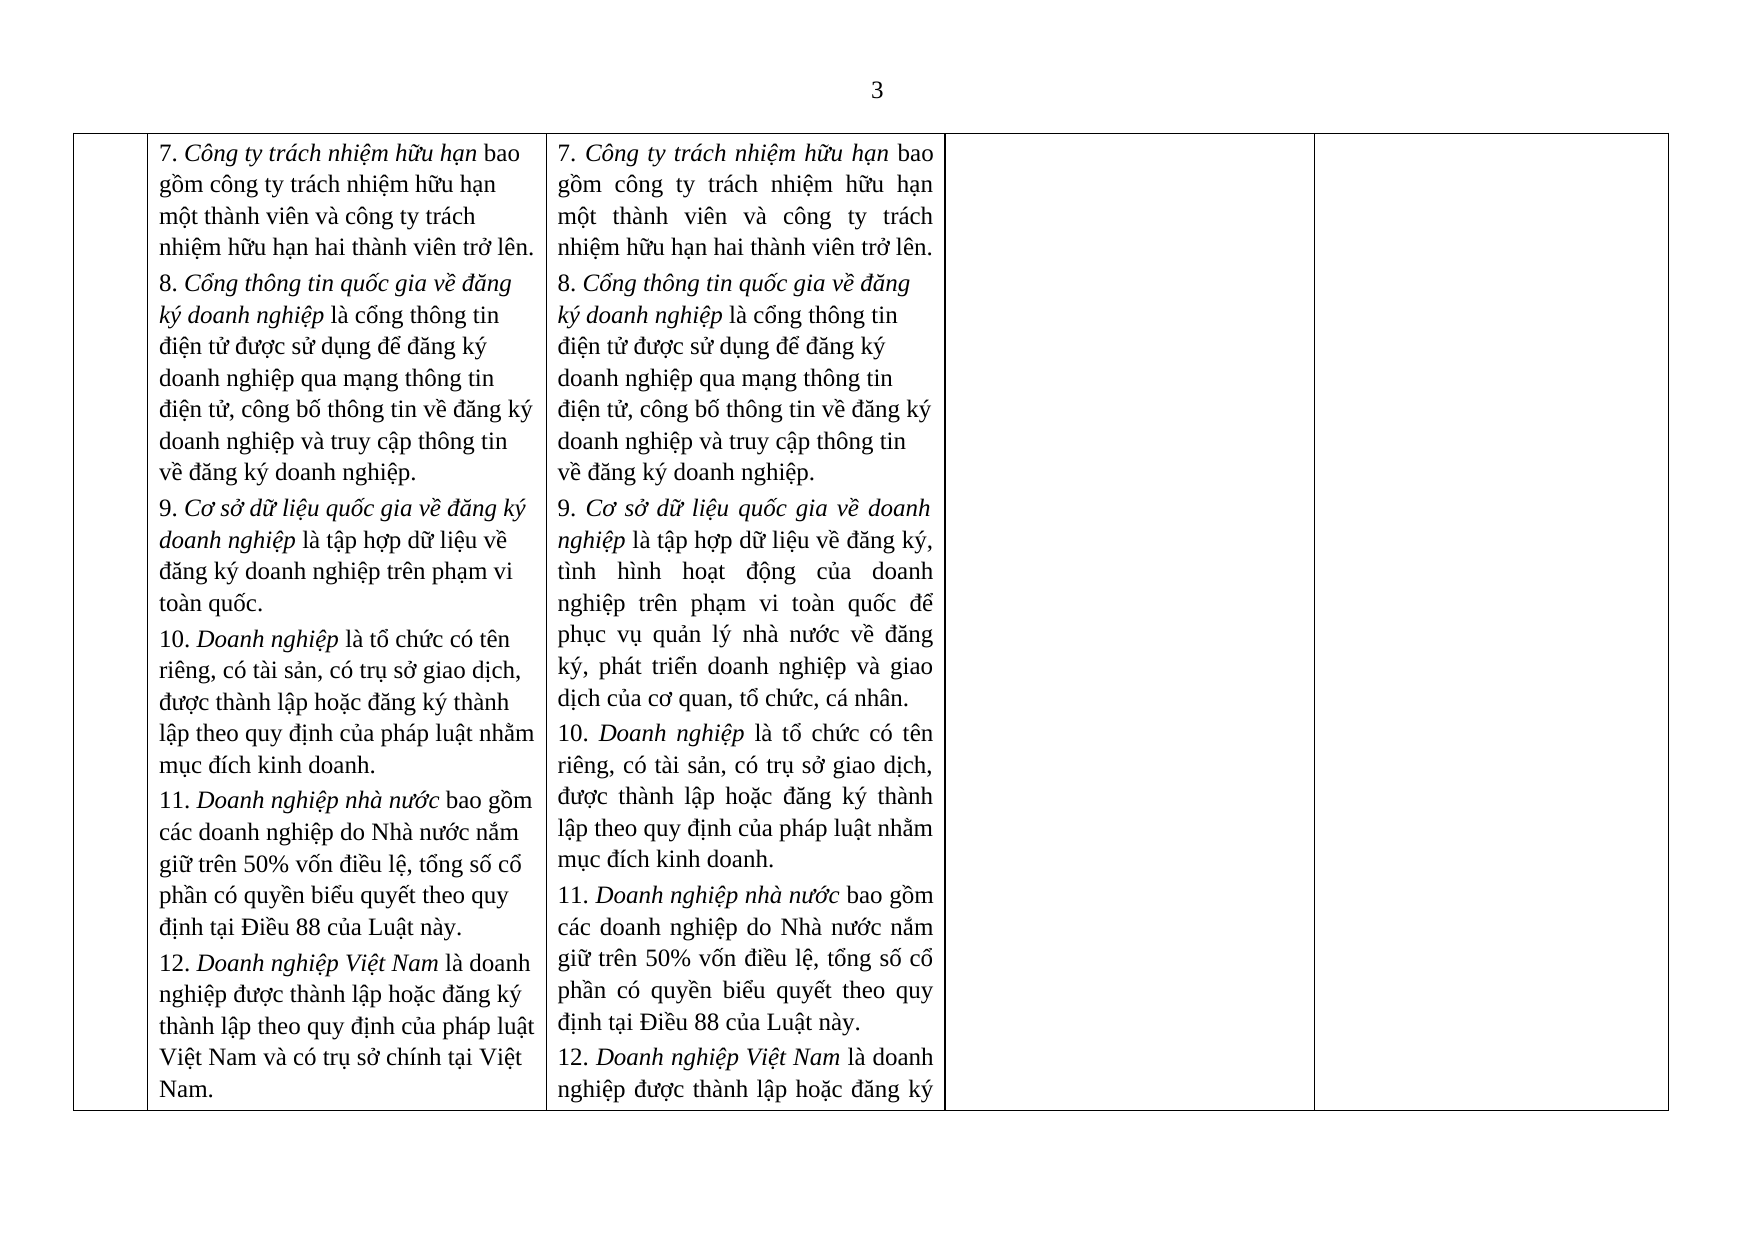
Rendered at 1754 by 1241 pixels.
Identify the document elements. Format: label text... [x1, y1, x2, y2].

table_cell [1315, 134, 1668, 1109]
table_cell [946, 134, 1314, 1109]
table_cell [148, 134, 546, 1109]
table_cell 2 [74, 134, 147, 1109]
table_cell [547, 134, 944, 1109]
